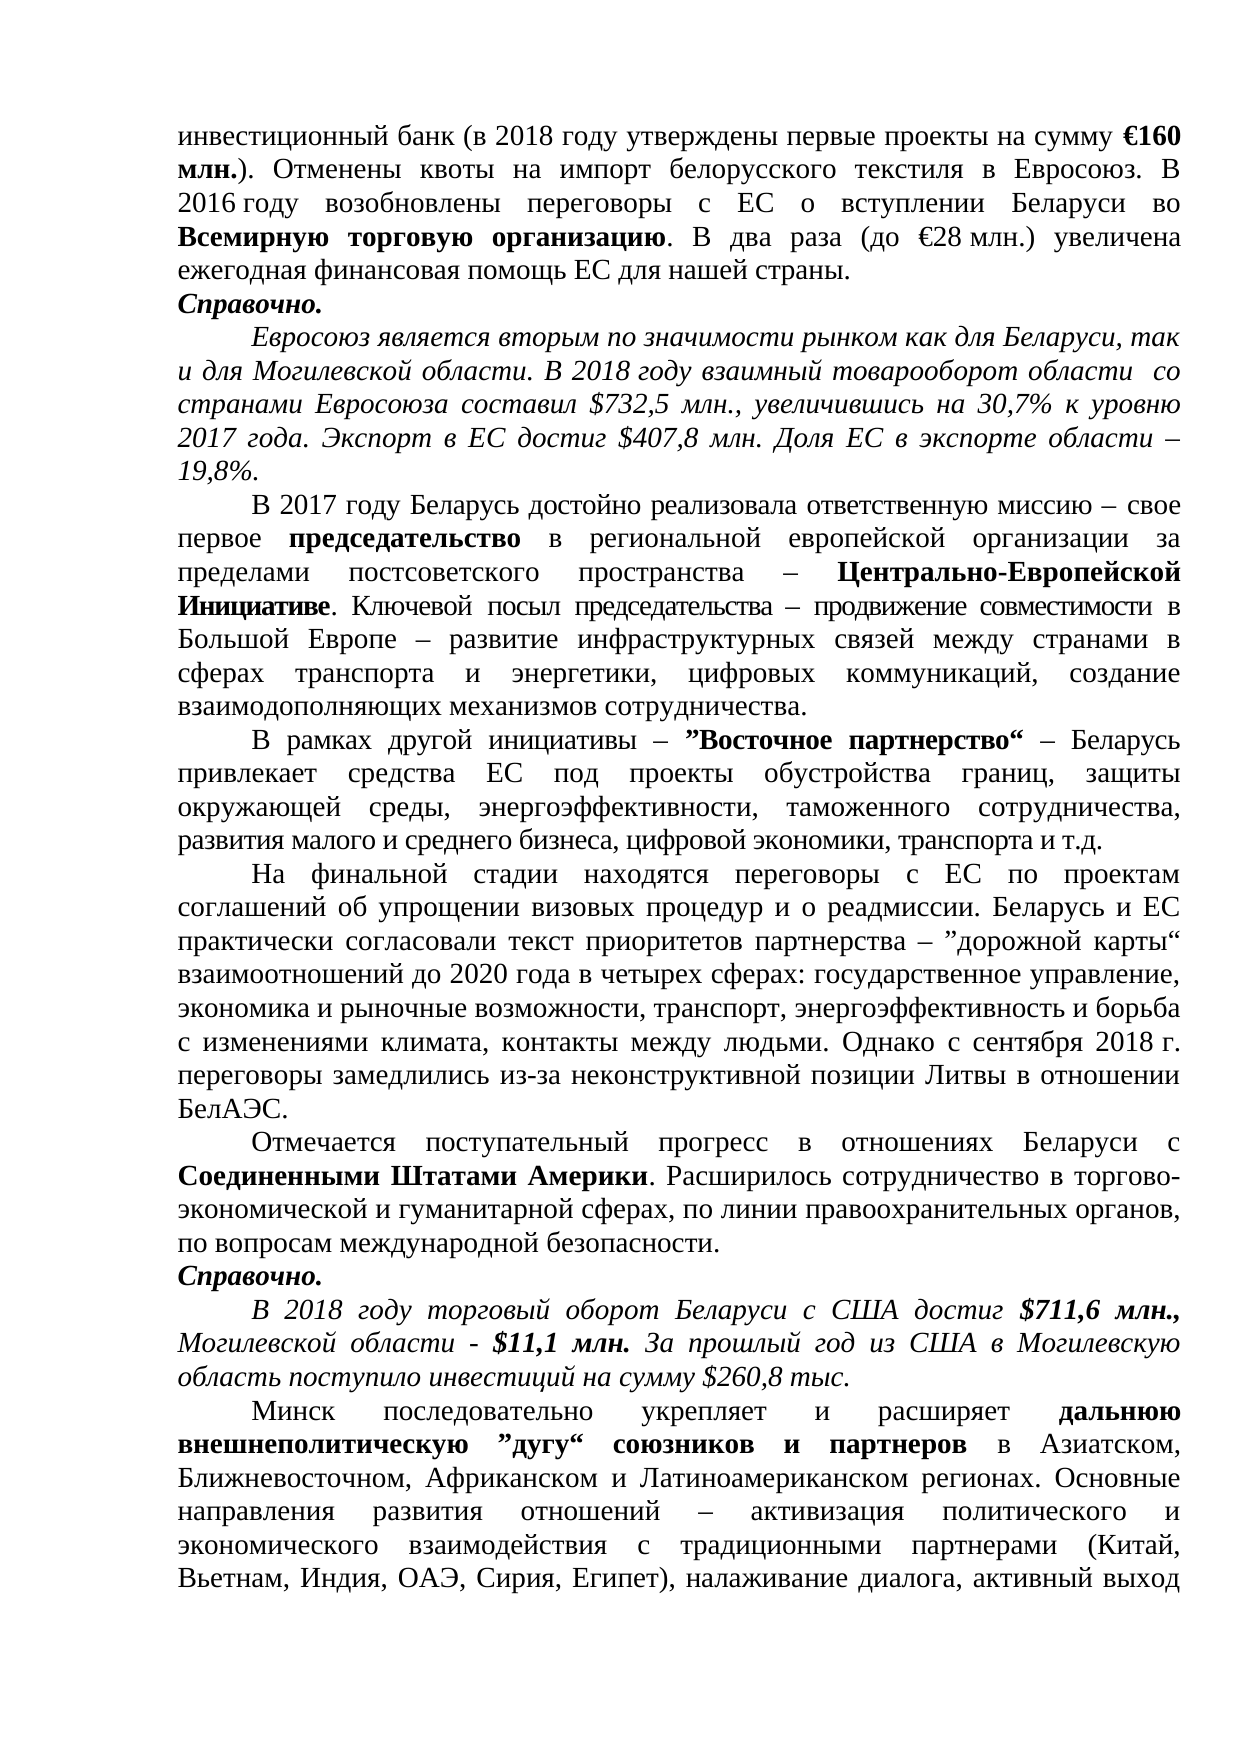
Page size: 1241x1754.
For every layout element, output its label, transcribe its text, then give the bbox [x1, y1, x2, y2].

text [177, 118, 1181, 286]
text В 2017 году Беларусь достойно реализовала ответственную миссию – свое первое председательство в региональной европейской организации за пределами постсоветского пространства – Центрально-Европейской Инициативе. Ключевой посыл председательства – продвижение совместимости в Большой Европе – развитие инфраструктурных связей между странами в сферах транспорта и энергетики, цифровых коммуникаций, создание взаимодополняющих механизмов сотрудничества. [177, 487, 1181, 722]
text В рамках другой инициативы – ”Восточное партнерство“ – Беларусь привлекает средства ЕС под проекты обустройства границ, защиты окружающей среды, энергоэффективности, таможенного сотрудничества, развития малого и среднего бизнеса, цифровой экономики, транспорта и т.д. [177, 722, 1181, 856]
text Отмечается поступательный прогресс в отношениях Беларуси с Соединенными Штатами Америки. Расширилось сотрудничество в торгово-экономической и гуманитарной сферах, по линии правоохранительных органов, по вопросам международной безопасности. [177, 1124, 1181, 1258]
text Справочно. [177, 1258, 1181, 1292]
text В 2018 году торговый оборот Беларуси с США достиг $711,6 млн., Могилевской области - $11,1 млн. За прошлый год из США в Могилевскую область поступило инвестиций на сумму $260,8 тыс. [177, 1292, 1181, 1393]
text Справочно. [177, 286, 1181, 319]
text На финальной стадии находятся переговоры с ЕС по проектам соглашений об упрощении визовых процедур и о реадмиссии. Беларусь и ЕС практически согласовали текст приоритетов партнерства – ”дорожной карты“ взаимоотношений до 2020 года в четырех сферах: государственное управление, экономика и рыночные возможности, транспорт, энергоэффективность и борьба с изменениями климата, контакты между людьми. Однако с сентября 2018 г. переговоры замедлились из-за неконструктивной позиции Литвы в отношении БелАЭС. [177, 856, 1181, 1124]
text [177, 1393, 1181, 1594]
text Евросоюз является вторым по значимости рынком как для Беларуси, так и для Могилевской области. В 2018 году взаимный товарооборот области со странами Евросоюза составил $732,5 млн., увеличившись на 30,7% к уровню 2017 года. Экспорт в ЕС достиг $407,8 млн. Доля ЕС в экспорте области – 19,8%. [177, 319, 1181, 487]
